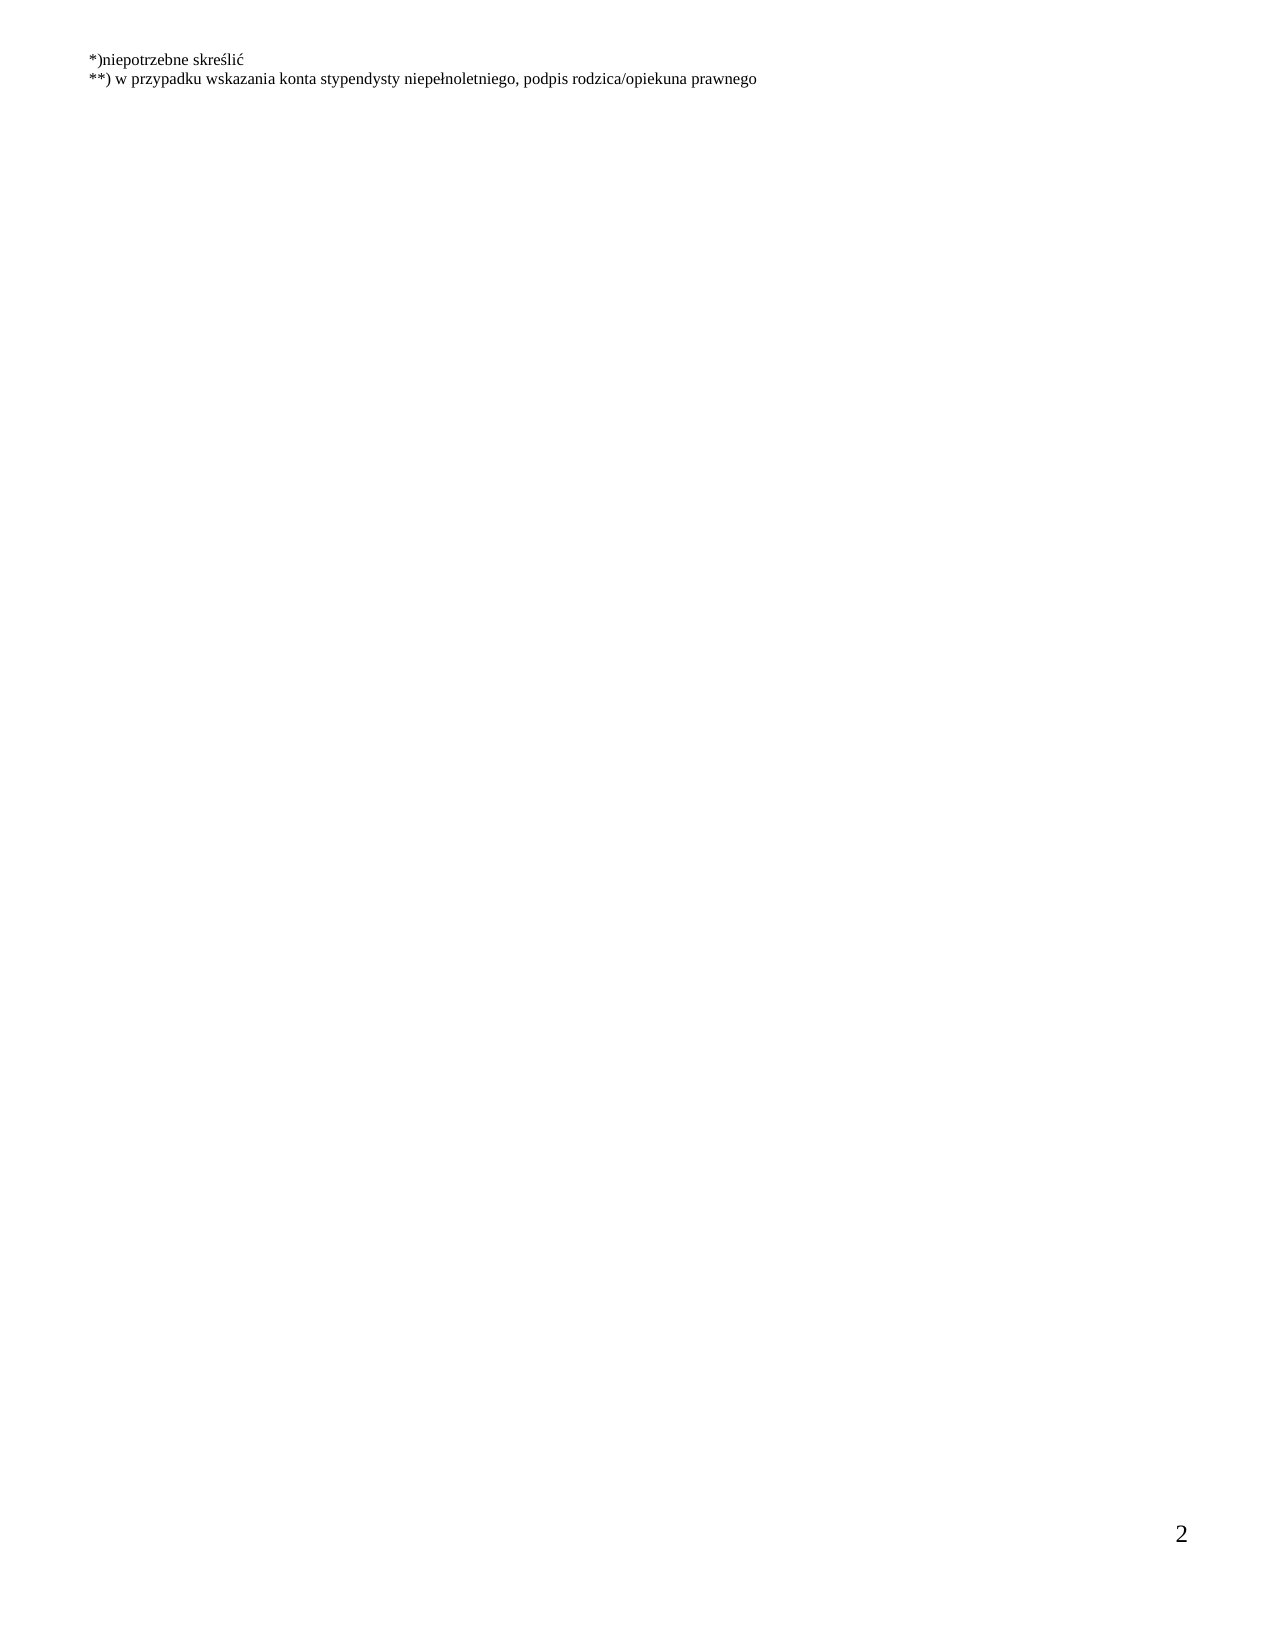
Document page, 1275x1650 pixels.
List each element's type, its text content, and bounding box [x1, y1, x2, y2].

text **) w przypadku wskazania konta stypendysty niepełnoletniego, podpis rodzica/opiekuna prawnego [89, 69, 1197, 88]
text *)niepotrzebne skreślić [89, 49, 1197, 69]
